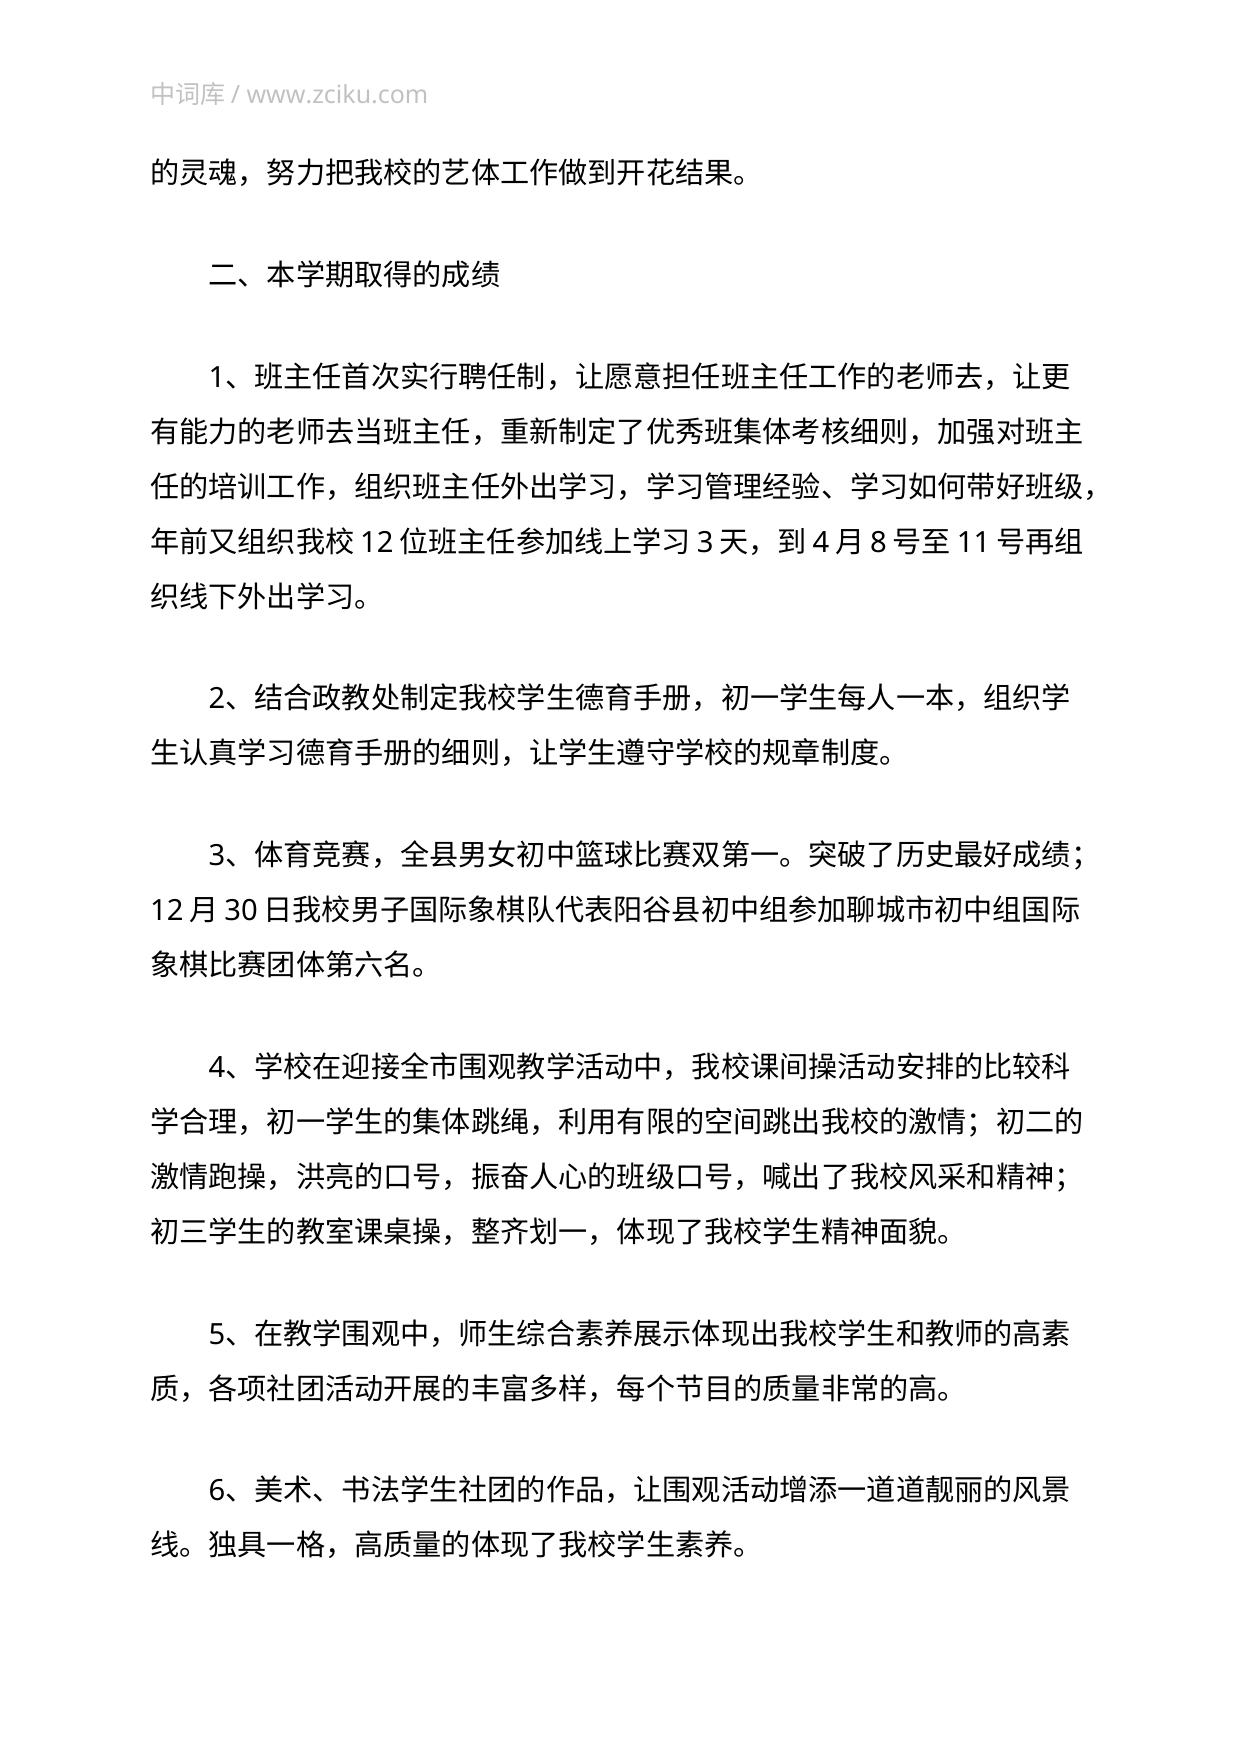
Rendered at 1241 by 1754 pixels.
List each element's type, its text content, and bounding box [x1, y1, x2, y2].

text 5、在教学围观中，师生综合素养展示体现出我校学生和教师的高素质，各项社团活动开展的丰富多样，每个节目的质量非常的高。 [150, 1310, 1090, 1407]
text 2、结合政教处制定我校学生德育手册，初一学生每人一本，组织学生认真学习德育手册的细则，让学生遵守学校的规章制度。 [150, 675, 1090, 772]
text 二、本学期取得的成绩 [150, 252, 1090, 294]
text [150, 150, 1090, 192]
text 6、美术、书法学生社团的作品，让围观活动增添一道道靓丽的风景线。独具一格，高质量的体现了我校学生素养。 [150, 1467, 1090, 1564]
text 1、班主任首次实行聘任制，让愿意担任班主任工作的老师去，让更有能力的老师去当班主任，重新制定了优秀班集体考核细则，加强对班主任的培训工作，组织班主任外出学习，学习管理经验、学习如何带好班级，年前又组织我校12位班主任参加线上学习3天，到4月8号至11号再组织线下外出学习。 [150, 353, 1090, 616]
text 4、学校在迎接全市围观教学活动中，我校课间操活动安排的比较科学合理，初一学生的集体跳绳，利用有限的空间跳出我校的激情；初二的激情跑操，洪亮的口号，振奋人心的班级口号，喊出了我校风采和精神；初三学生的教室课桌操，整齐划一，体现了我校学生精神面貌。 [150, 1044, 1090, 1251]
text 3、体育竞赛，全县男女初中篮球比赛双第一。突破了历史最好成绩；12月30日我校男子国际象棋队代表阳谷县初中组参加聊城市初中组国际象棋比赛团体第六名。 [150, 832, 1090, 984]
